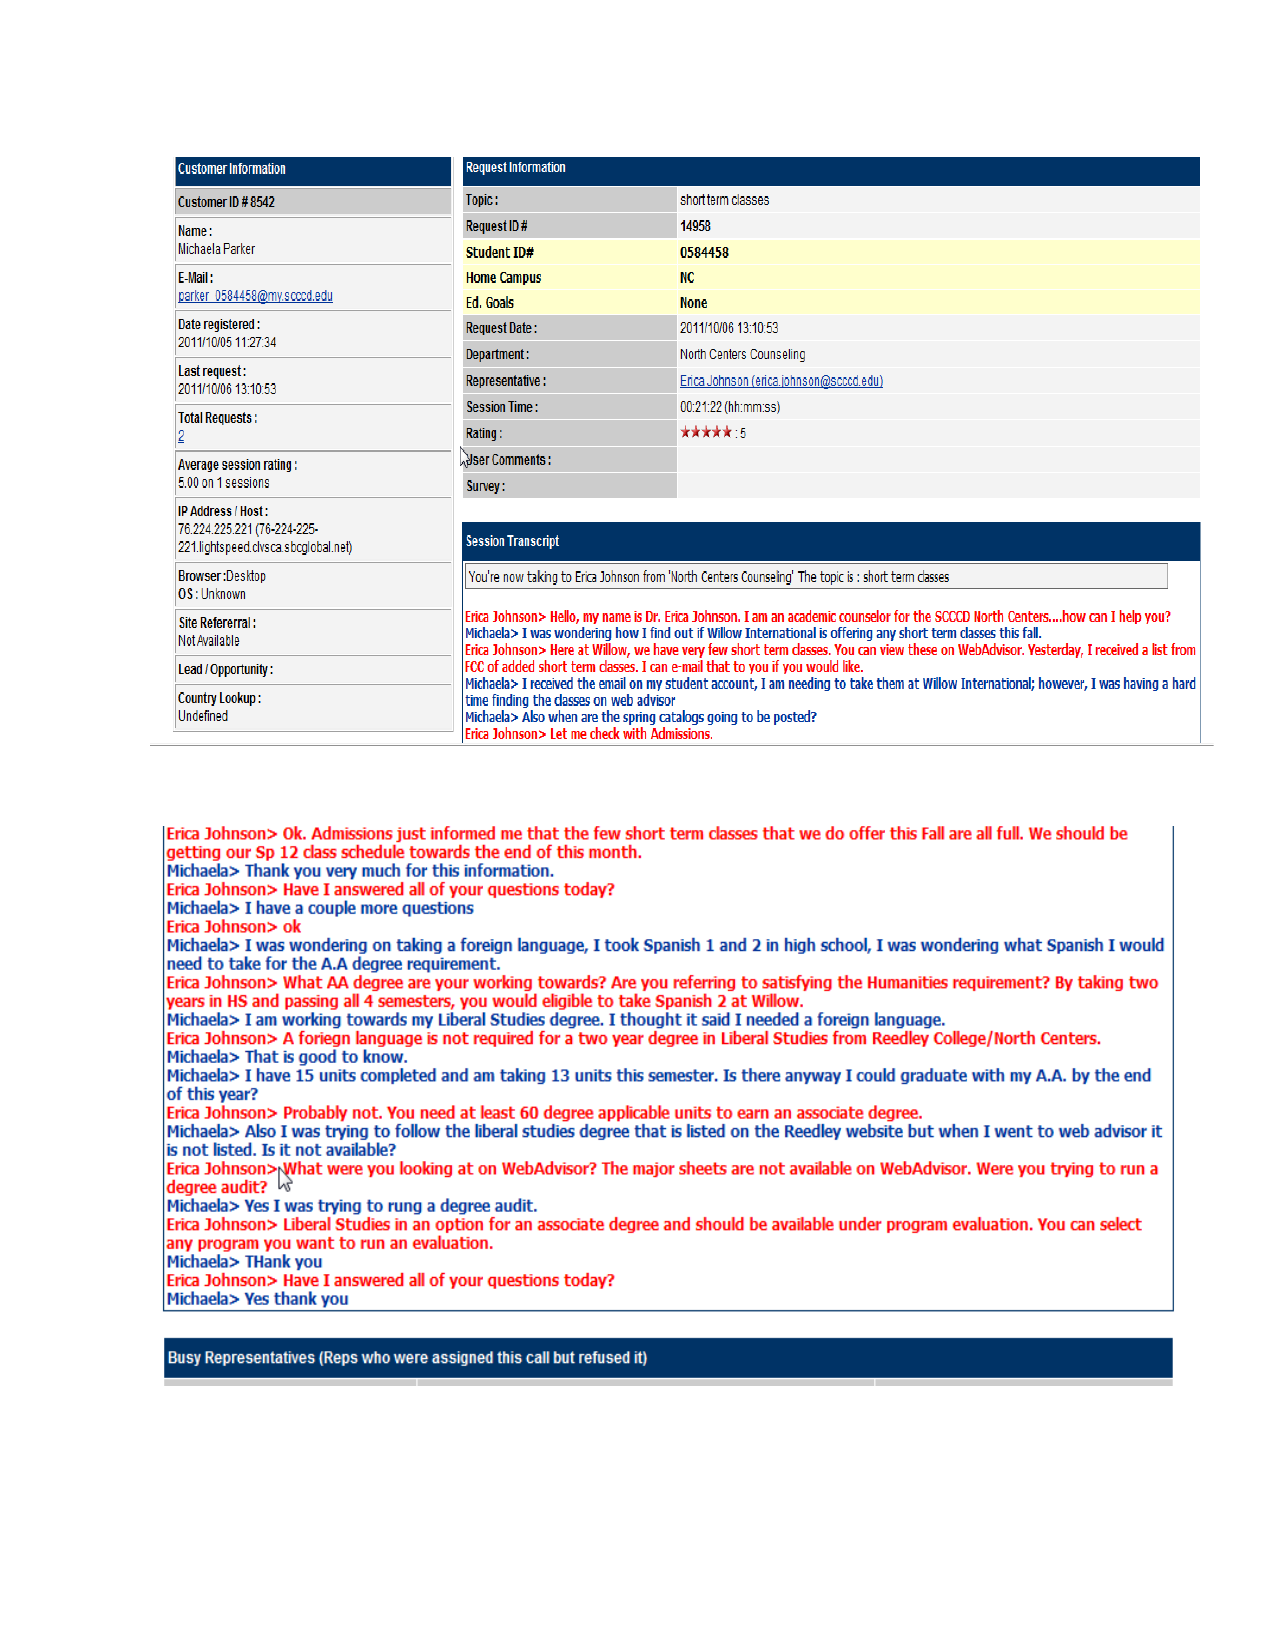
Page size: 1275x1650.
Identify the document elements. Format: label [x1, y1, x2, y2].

picture [150, 826, 1198, 1386]
picture [150, 150, 1214, 748]
